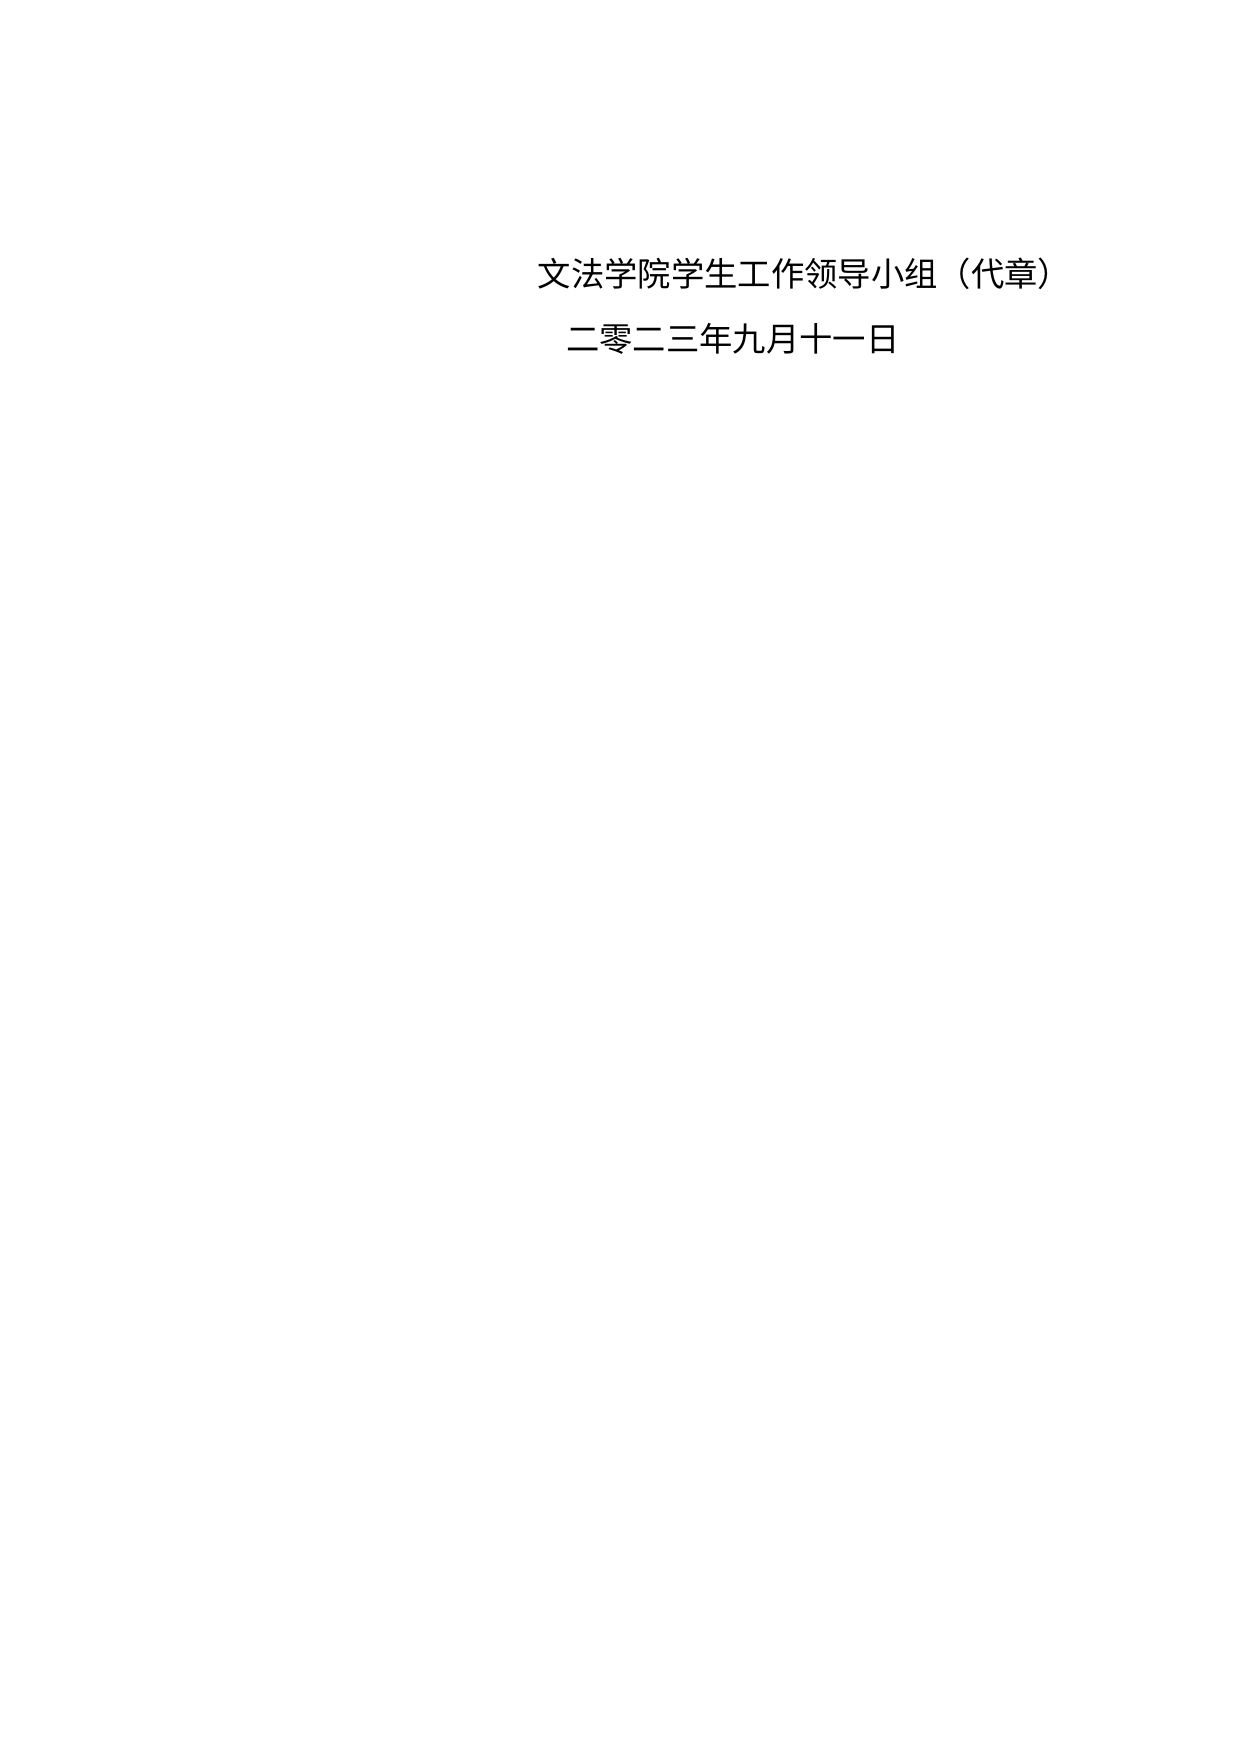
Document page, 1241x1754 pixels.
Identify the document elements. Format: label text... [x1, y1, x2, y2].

text 二零二三年九月十一日 [153, 304, 1087, 369]
text 文法学院学生工作领导小组（代章） [153, 239, 1087, 304]
